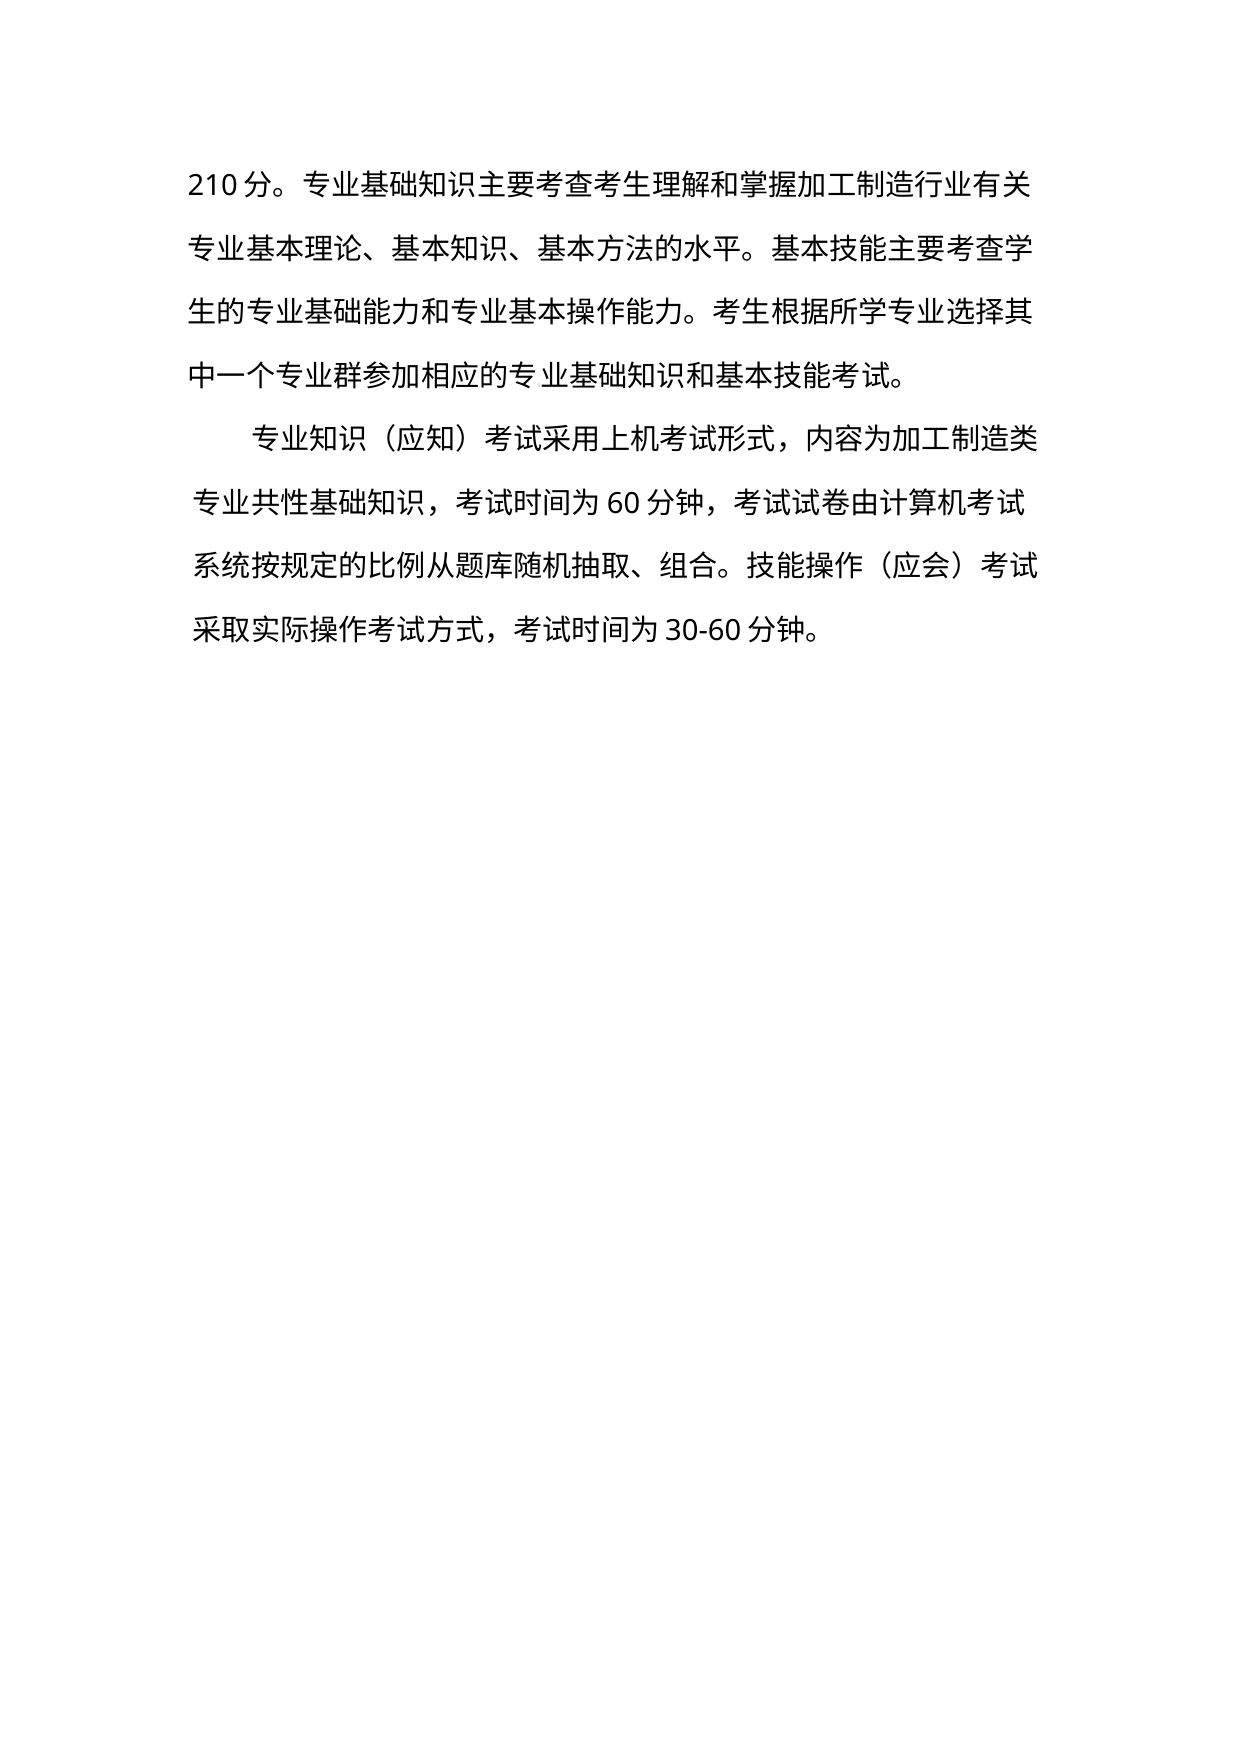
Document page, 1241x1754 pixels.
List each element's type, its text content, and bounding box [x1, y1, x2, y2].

text 专业知识（应知）考试采用上机考试形式，内容为加工制造类专业共性基础知识，考试时间为60分钟，考试试卷由计算机考试系统按规定的比例从题库随机抽取、组合。技能操作（应会）考试采取实际操作考试方式，考试时间为30-60分钟。 [192, 416, 1047, 649]
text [187, 162, 1053, 395]
